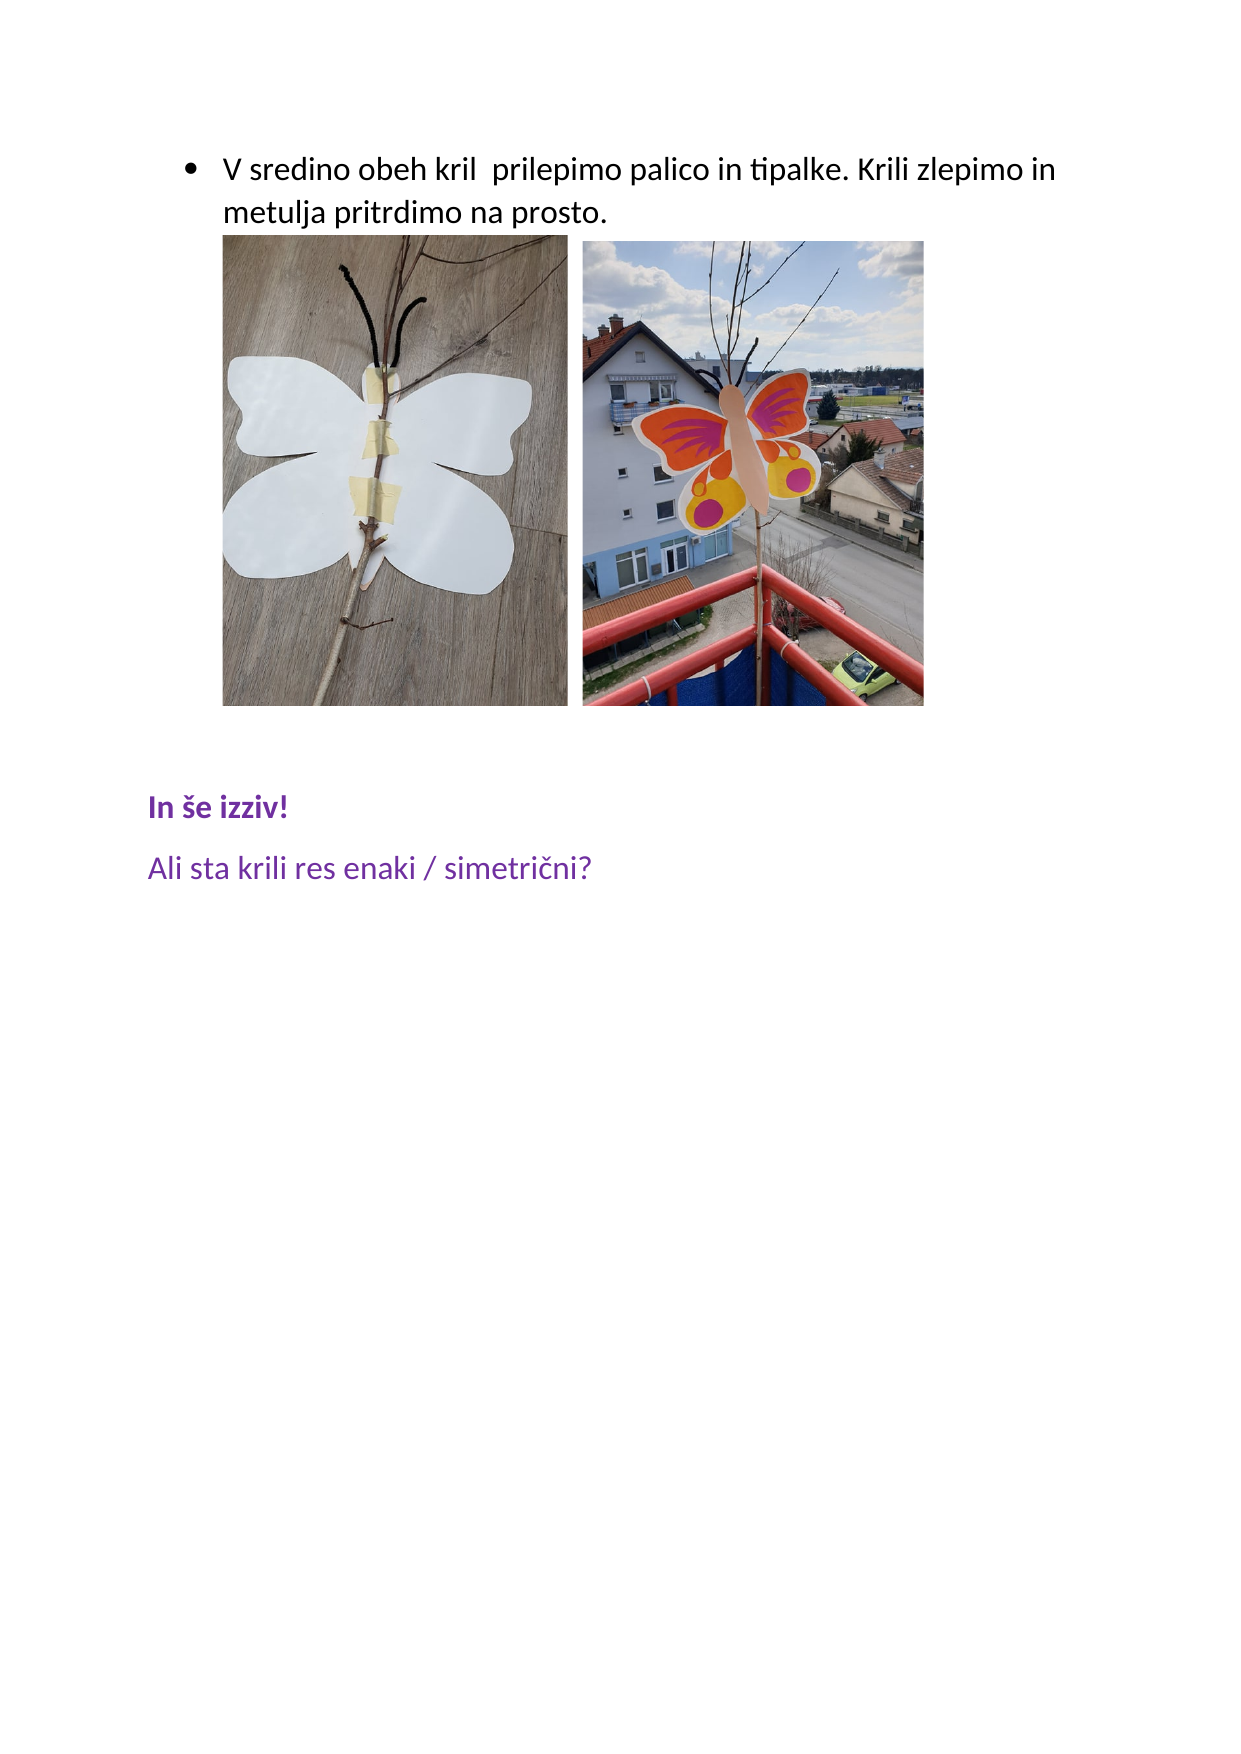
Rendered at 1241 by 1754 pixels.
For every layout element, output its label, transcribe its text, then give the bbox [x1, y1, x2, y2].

text In še izziv! [148, 786, 1093, 827]
picture [222, 235, 568, 706]
list V sredino obeh kril prilepimo palico in tipalke. Krili zlepimo in metulja pritrdimo na prosto. [185, 148, 1093, 232]
text Ali sta krili res enaki / simetrični? [148, 847, 1093, 888]
picture [582, 241, 924, 706]
